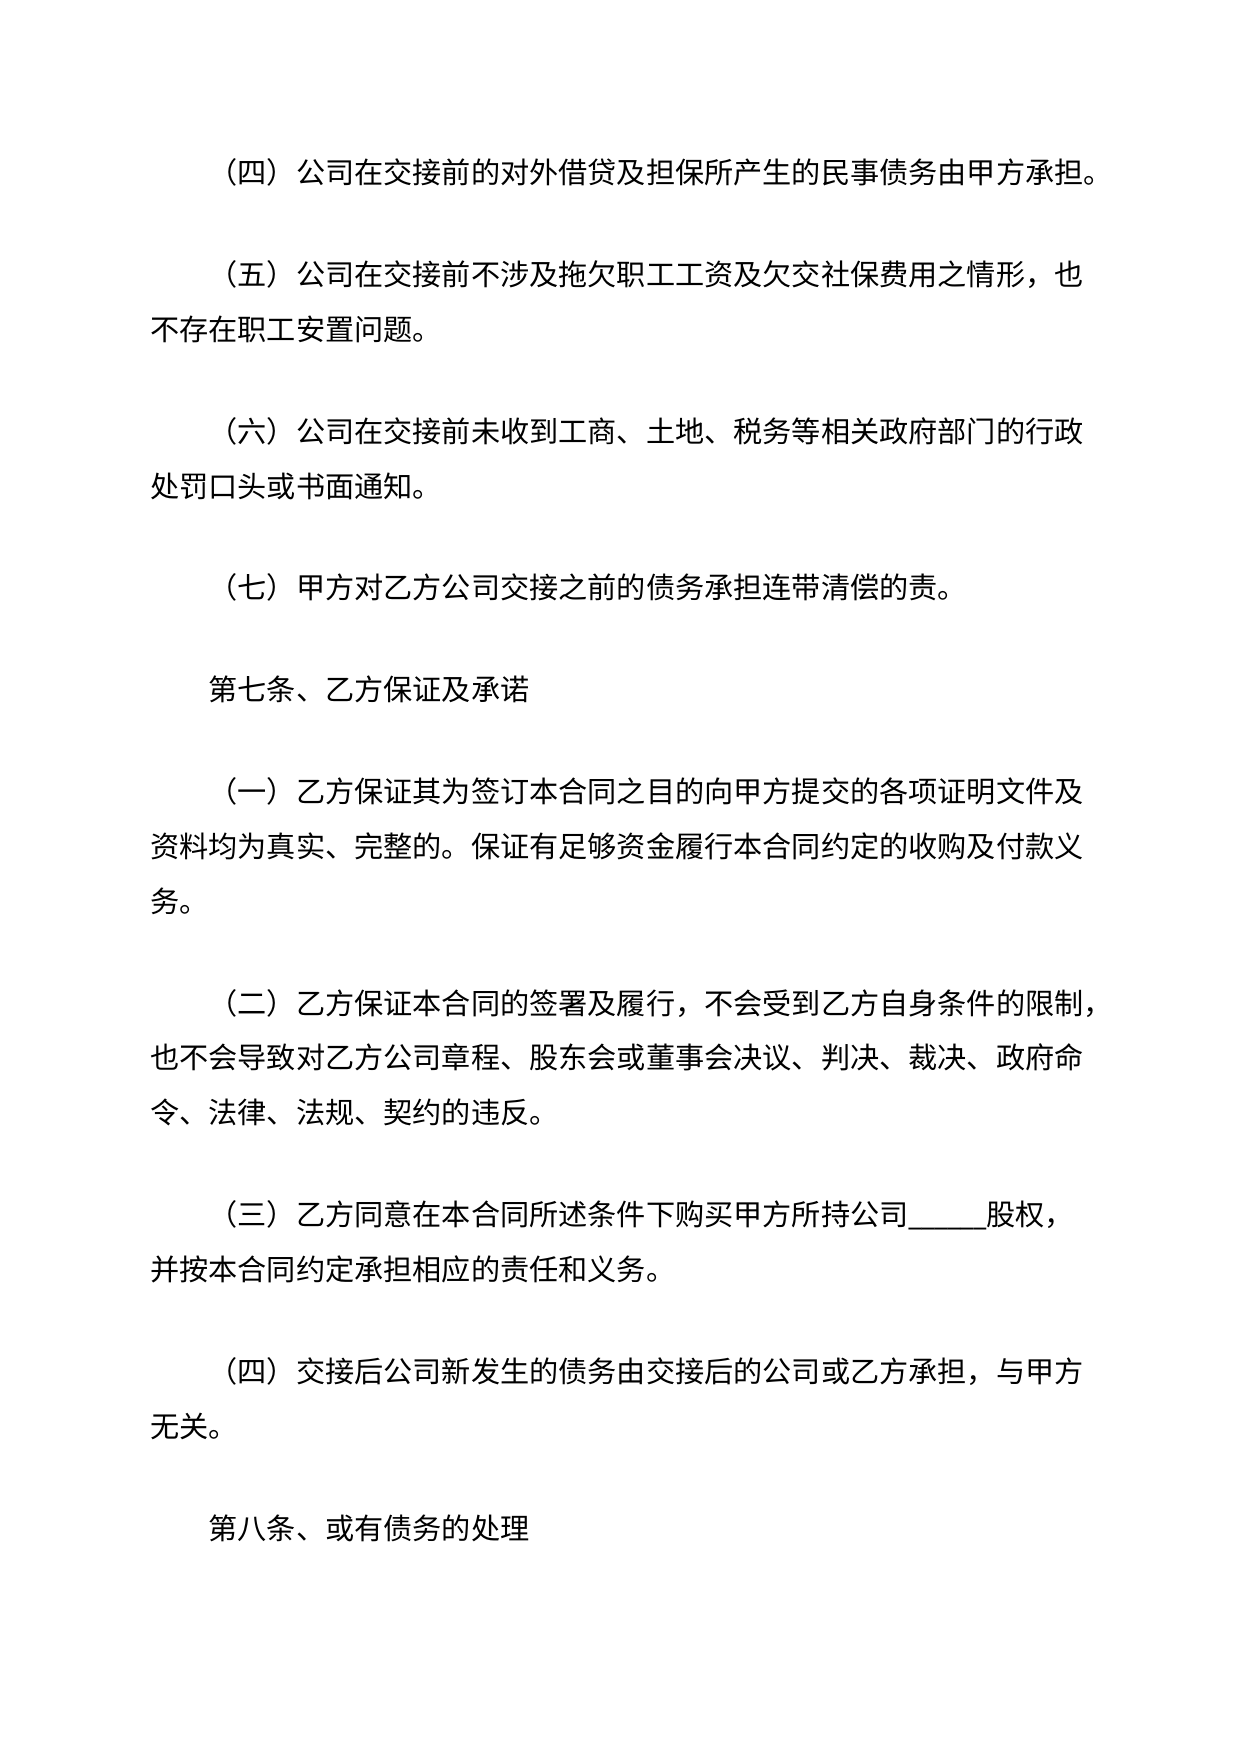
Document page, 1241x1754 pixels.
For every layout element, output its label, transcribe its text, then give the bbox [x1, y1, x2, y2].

text （七）甲方对乙方公司交接之前的债务承担连带清偿的责。 [150, 565, 1090, 607]
text （四）交接后公司新发生的债务由交接后的公司或乙方承担，与甲方无关。 [150, 1348, 1090, 1446]
text （四）公司在交接前的对外借贷及担保所产生的民事债务由甲方承担。 [150, 150, 1090, 192]
text （一）乙方保证其为签订本合同之目的向甲方提交的各项证明文件及资料均为真实、完整的。保证有足够资金履行本合同约定的收购及付款义务。 [150, 769, 1090, 921]
text （二）乙方保证本合同的签署及履行，不会受到乙方自身条件的限制，也不会导致对乙方公司章程、股东会或董事会决议、判决、裁决、政府命令、法律、法规、契约的违反。 [150, 980, 1090, 1132]
text （五）公司在交接前不涉及拖欠职工工资及欠交社保费用之情形，也不存在职工安置问题。 [150, 252, 1090, 349]
text （三）乙方同意在本合同所述条件下购买甲方所持公司______股权，并按本合同约定承担相应的责任和义务。 [150, 1192, 1090, 1289]
text 第八条、或有债务的处理 [150, 1505, 1090, 1547]
text 第七条、乙方保证及承诺 [150, 667, 1090, 709]
text （六）公司在交接前未收到工商、土地、税务等相关政府部门的行政处罚口头或书面通知。 [150, 408, 1090, 506]
